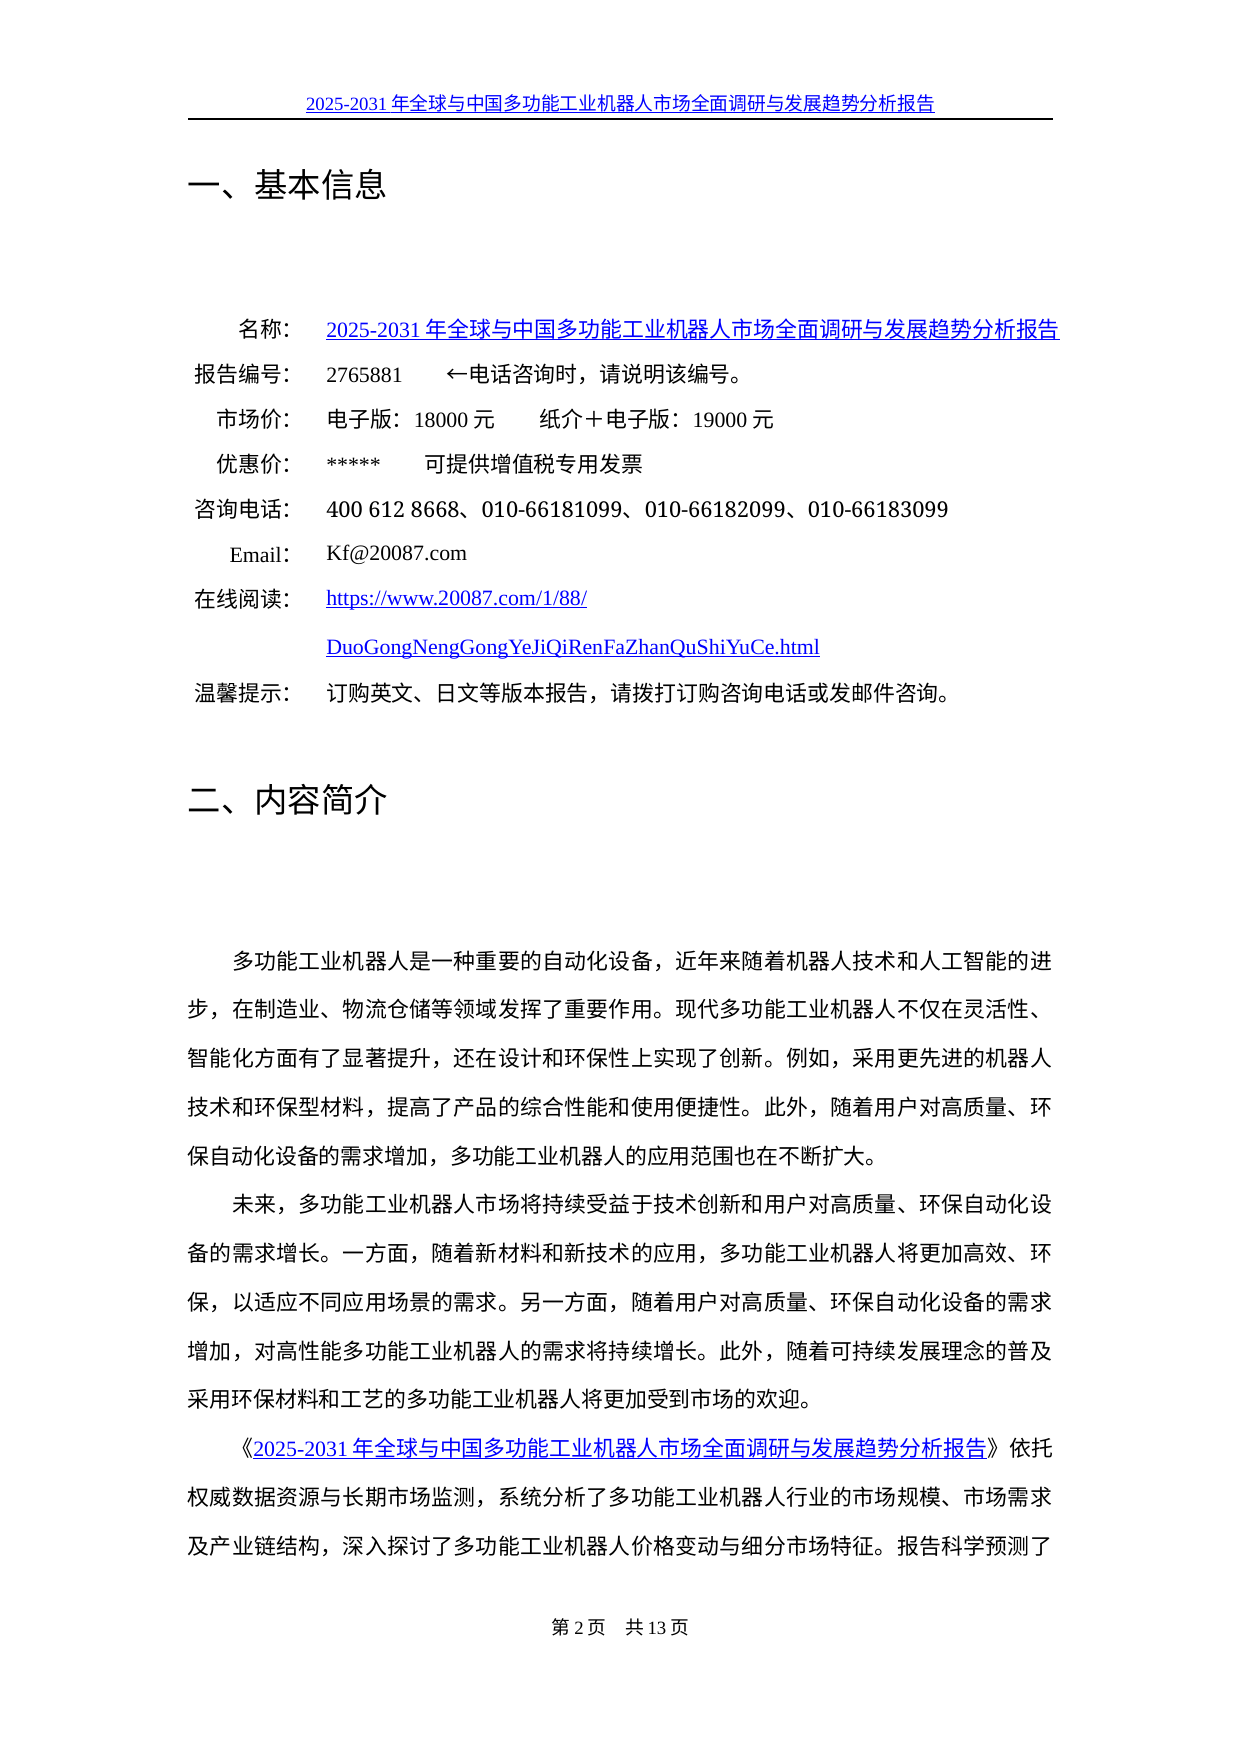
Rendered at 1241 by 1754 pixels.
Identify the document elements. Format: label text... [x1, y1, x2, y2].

title 二、内容简介 [187, 766, 1053, 831]
table_cell ***** 可提供增值税专用发票 [315, 447, 1073, 492]
table_cell Email： [167, 537, 315, 582]
table_cell Kf@20087.com [315, 537, 1073, 582]
table_cell 优惠价： [167, 447, 315, 492]
table_cell 咨询电话： [167, 492, 315, 537]
table_cell 电子版：18000 元 纸介＋电子版：19000 元 [315, 402, 1073, 447]
table_cell 报告编号： [167, 357, 315, 402]
table_cell 订购英文、日文等版本报告，请拨打订购咨询电话或发邮件咨询。 [315, 675, 1073, 720]
title 一、基本信息 [187, 150, 1053, 215]
table_header 名称： [167, 312, 315, 357]
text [187, 943, 1053, 1561]
table_cell [315, 582, 1073, 675]
table_cell 市场价： [167, 402, 315, 447]
table_cell 2765881 ←电话咨询时，请说明该编号。 [315, 357, 1073, 402]
table_cell 在线阅读： [167, 582, 315, 675]
table_cell 温馨提示： [167, 675, 315, 720]
table_cell 400 612 8668、010-66181099、010-66182099、010-66183099 [315, 492, 1073, 537]
table_header 2025-2031年全球与中国多功能工业机器人市场全面调研与发展趋势分析报告 [315, 312, 1073, 357]
